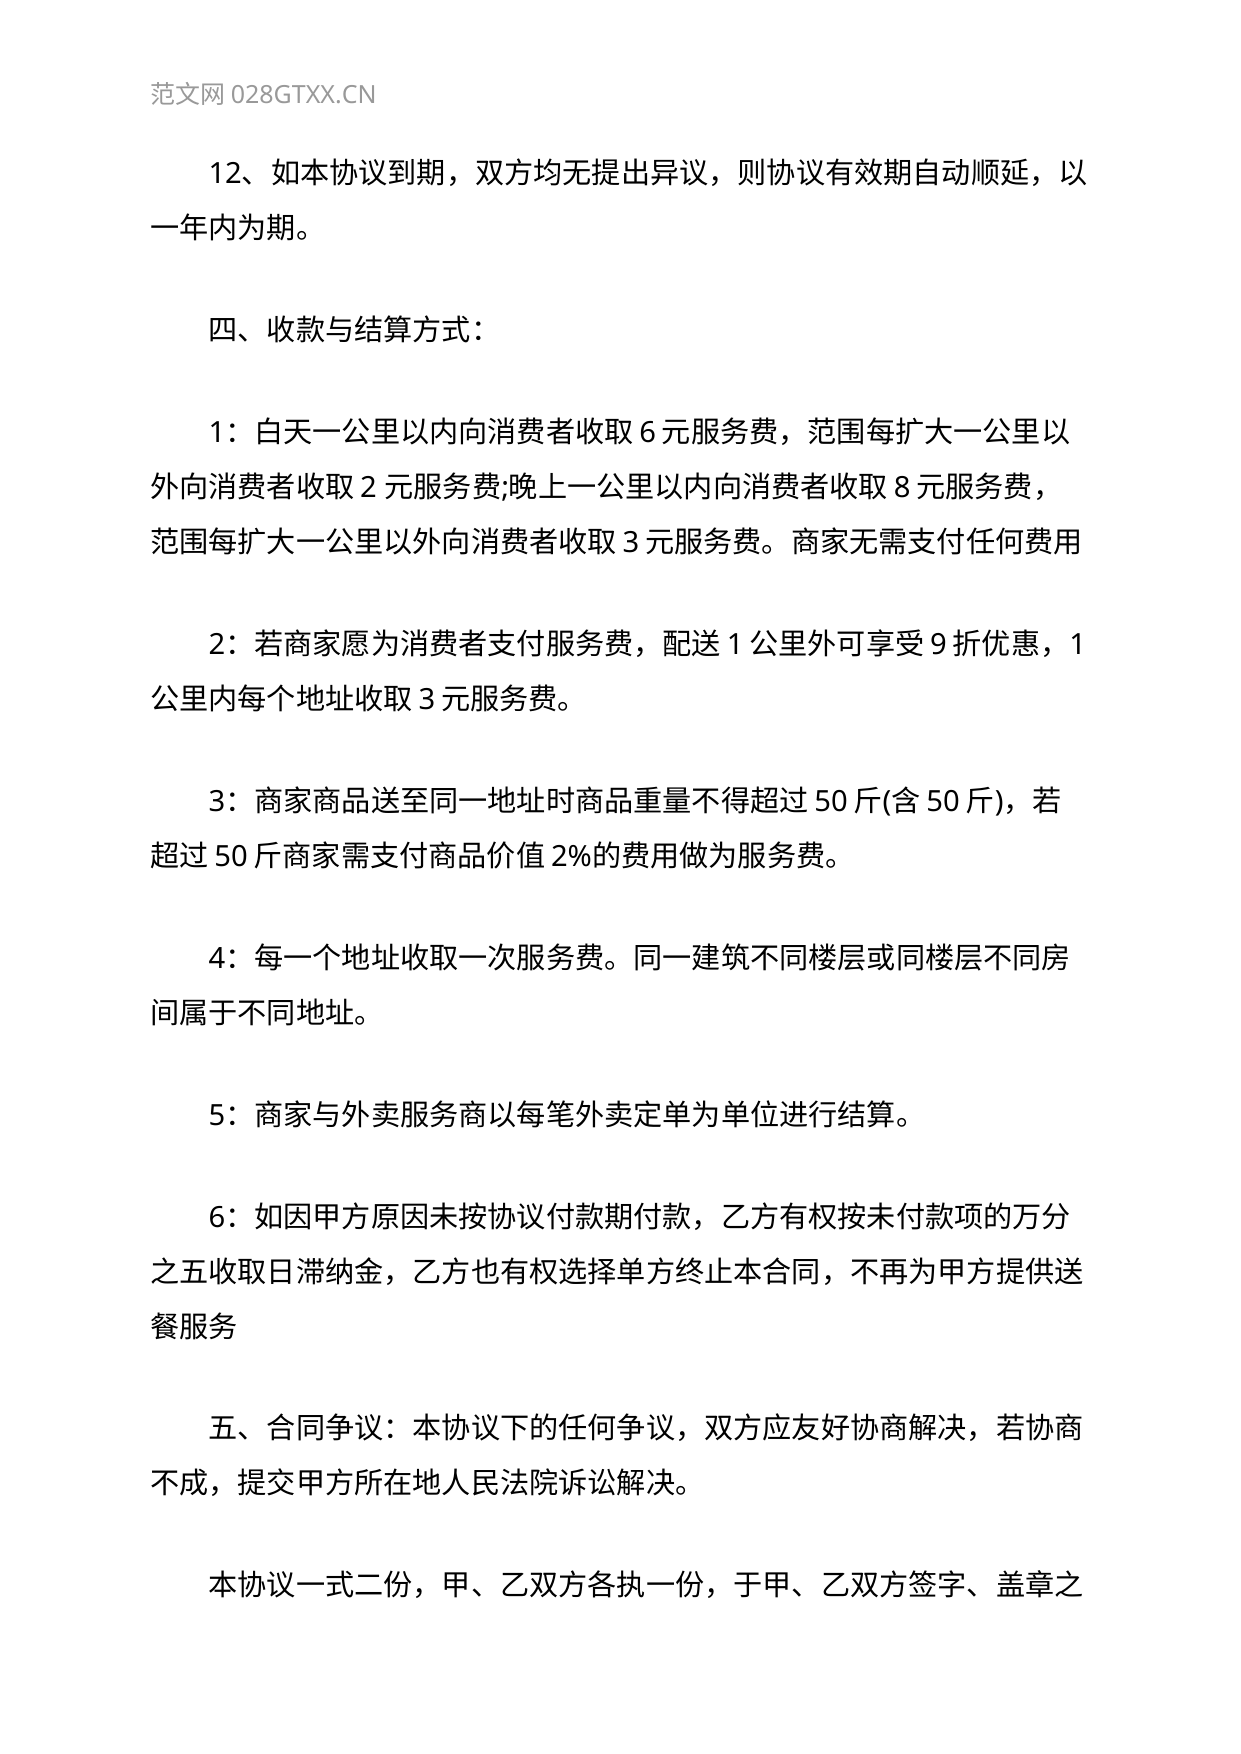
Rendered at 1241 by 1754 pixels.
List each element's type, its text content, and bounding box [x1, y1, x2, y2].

text 12、如本协议到期，双方均无提出异议，则协议有效期自动顺延，以一年内为期。 [150, 150, 1090, 247]
text 1：白天一公里以内向消费者收取6元服务费，范围每扩大一公里以外向消费者收取2 元服务费;晚上一公里以内向消费者收取8元服务费，范围每扩大一公里以外向消费者收取3元服务费。商家无需支付任何费用 [150, 408, 1090, 561]
text 四、收款与结算方式： [150, 307, 1090, 349]
text 4：每一个地址收取一次服务费。同一建筑不同楼层或同楼层不同房间属于不同地址。 [150, 934, 1090, 1032]
text 3：商家商品送至同一地址时商品重量不得超过50斤(含50斤)，若超过50斤商家需支付商品价值2%的费用做为服务费。 [150, 777, 1090, 875]
text 5：商家与外卖服务商以每笔外卖定单为单位进行结算。 [150, 1091, 1090, 1134]
text 五、合同争议：本协议下的任何争议，双方应友好协商解决，若协商不成，提交甲方所在地人民法院诉讼解决。 [150, 1405, 1090, 1502]
text 2：若商家愿为消费者支付服务费，配送1公里外可享受9折优惠，1公里内每个地址收取3元服务费。 [150, 621, 1090, 718]
text 6：如因甲方原因未按协议付款期付款，乙方有权按未付款项的万分之五收取日滞纳金，乙方也有权选择单方终止本合同，不再为甲方提供送餐服务 [150, 1193, 1090, 1345]
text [150, 1562, 1090, 1604]
